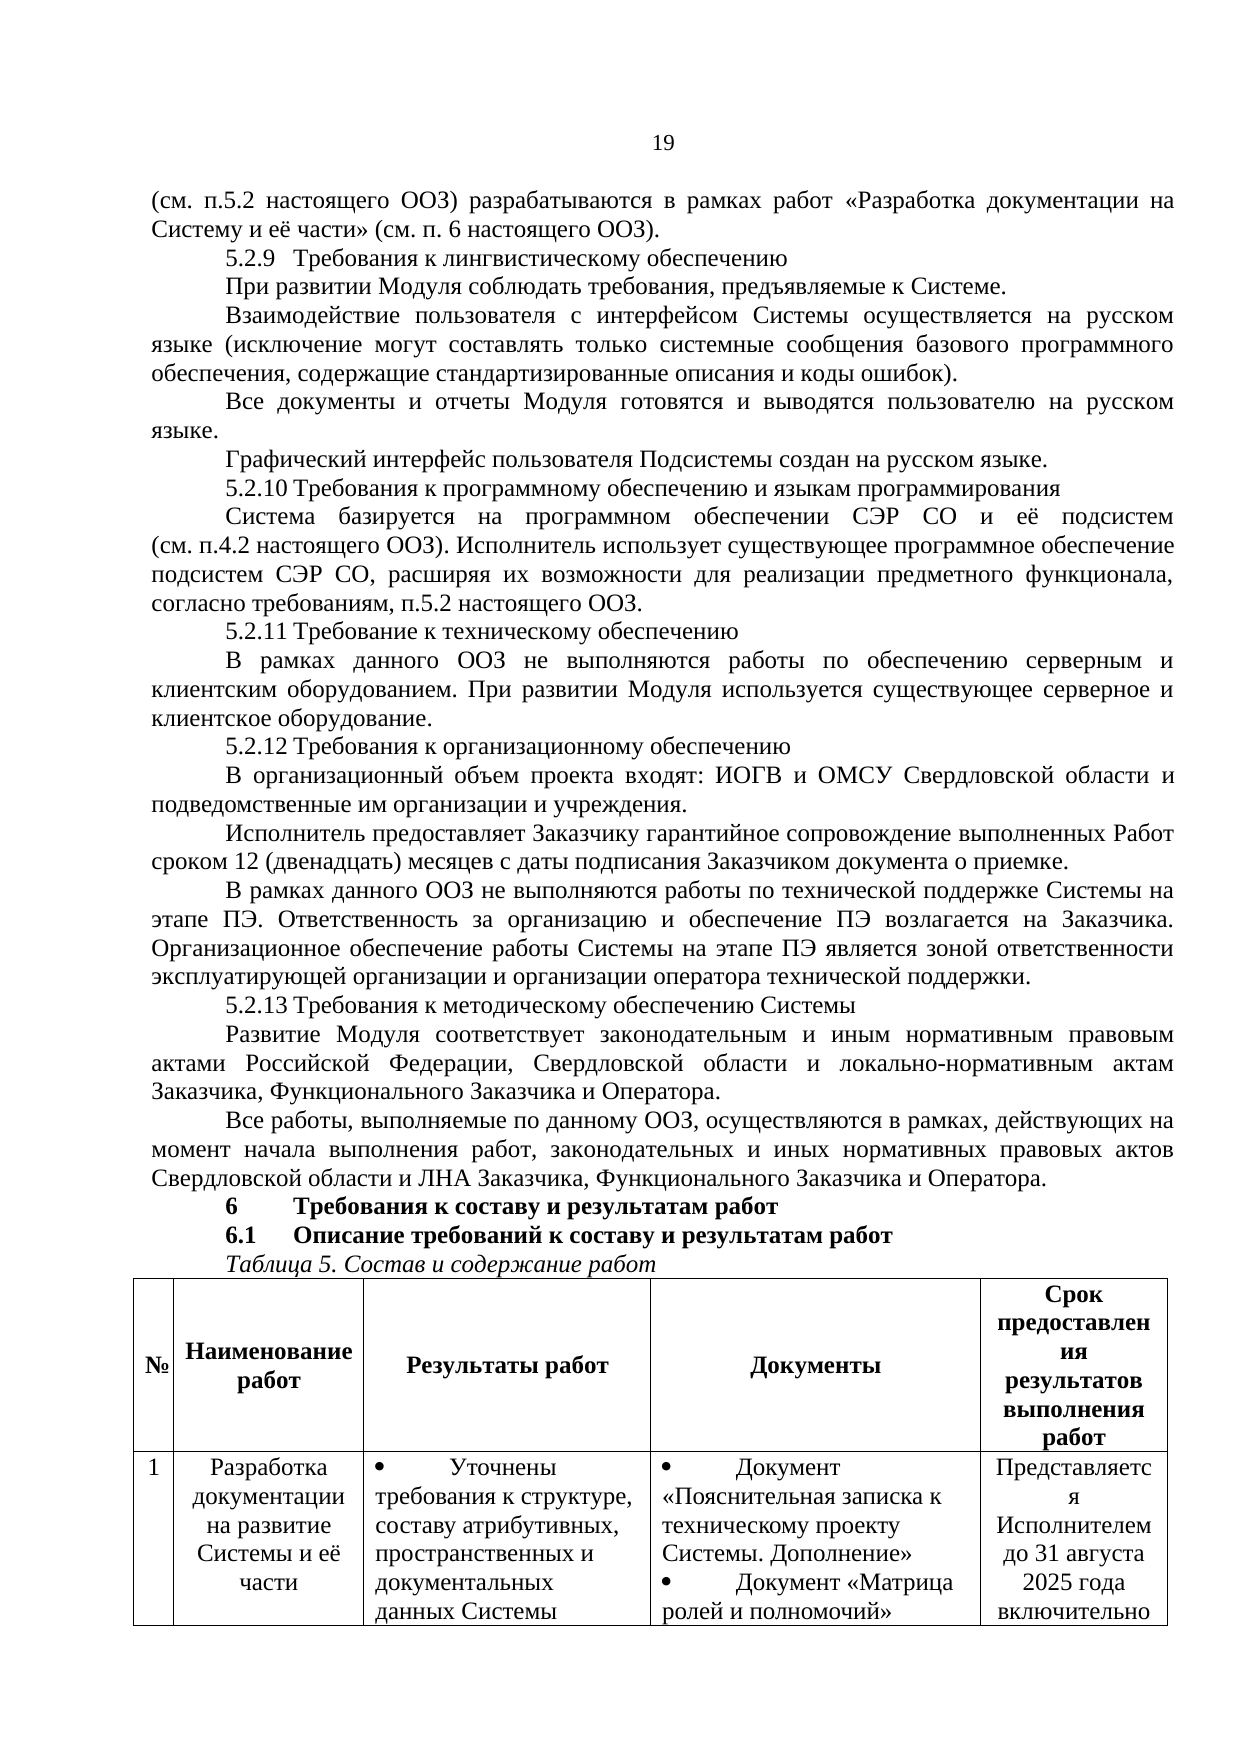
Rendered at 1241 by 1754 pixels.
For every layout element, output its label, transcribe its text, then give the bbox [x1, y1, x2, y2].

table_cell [651, 1452, 980, 1625]
table_header Документы [651, 1279, 980, 1451]
table_header Наименование работ [174, 1279, 363, 1451]
subtitle Описание требований к составу и результатам работ [151, 1220, 1175, 1249]
text Взаимодействие пользователя с интерфейсом Системы осуществляется на русском языке (исключение могут составлять только системные сообщения базового программного обеспечения, содержащие стандартизированные описания и коды ошибок). [151, 300, 1175, 386]
text Все работы, выполняемые по данному ООЗ, осуществляются в рамках, действующих на момент начала выполнения работ, законодательных и иных нормативных правовых актов Свердловской области и ЛНА Заказчика, Функционального Заказчика и Оператора. [151, 1105, 1175, 1191]
text Графический интерфейс пользователя Подсистемы создан на русском языке. [151, 444, 1175, 473]
table_cell 1 [134, 1452, 173, 1625]
text При развитии Модуля соблюдать требования, предъявляемые к Системе. [151, 271, 1175, 300]
subtitle Требования к программному обеспечению и языкам программирования [151, 473, 1175, 501]
text В организационный объем проекта входят: ИОГВ и ОМСУ Свердловской области и подведомственные им организации и учреждения. [151, 760, 1175, 818]
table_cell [364, 1452, 650, 1625]
text Исполнитель предоставляет Заказчику гарантийное сопровождение выполненных Работ сроком 12 (двенадцать) месяцев с даты подписания Заказчиком документа о приемке. [151, 818, 1175, 875]
subtitle Требования к организационному обеспечению [151, 731, 1175, 760]
table_header Срок предоставления результатов выполнения работ [981, 1279, 1167, 1451]
text В рамках данного ООЗ не выполняются работы по обеспечению серверным и клиентским оборудованием. При развитии Модуля используется существующее серверное и клиентское оборудование. [151, 645, 1175, 731]
subtitle Требования к составу и результатам работ [151, 1191, 1175, 1220]
table_header № [134, 1279, 173, 1451]
subtitle Требование к техническому обеспечению [151, 616, 1175, 645]
text Таблица 5. Состав и содержание работ [151, 1249, 1175, 1278]
table_header Результаты работ [364, 1279, 650, 1451]
subtitle Требования к лингвистическому обеспечению [151, 243, 1175, 271]
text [151, 185, 1175, 243]
text Развитие Модуля соответствует законодательным и иным нормативным правовым актами Российской Федерации, Свердловской области и локально-нормативным актам Заказчика, Функционального Заказчика и Оператора. [151, 1019, 1175, 1105]
text Все документы и отчеты Модуля готовятся и выводятся пользователю на русском языке. [151, 386, 1175, 444]
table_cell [981, 1452, 1167, 1625]
text Система базируется на программном обеспечении СЭР СО и её подсистем (см. п.4.2 настоящего ООЗ). Исполнитель использует существующее программное обеспечение подсистем СЭР СО, расширяя их возможности для реализации предметного функционала, согласно требованиям, п.5.2 настоящего ООЗ. [151, 501, 1175, 616]
text В рамках данного ООЗ не выполняются работы по технической поддержке Системы на этапе ПЭ. Ответственность за организацию и обеспечение ПЭ возлагается на Заказчика. Организационное обеспечение работы Системы на этапе ПЭ является зоной ответственности эксплуатирующей организации и организации оператора технической поддержки. [151, 875, 1175, 990]
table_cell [174, 1452, 363, 1625]
subtitle Требования к методическому обеспечению Системы [151, 990, 1175, 1019]
